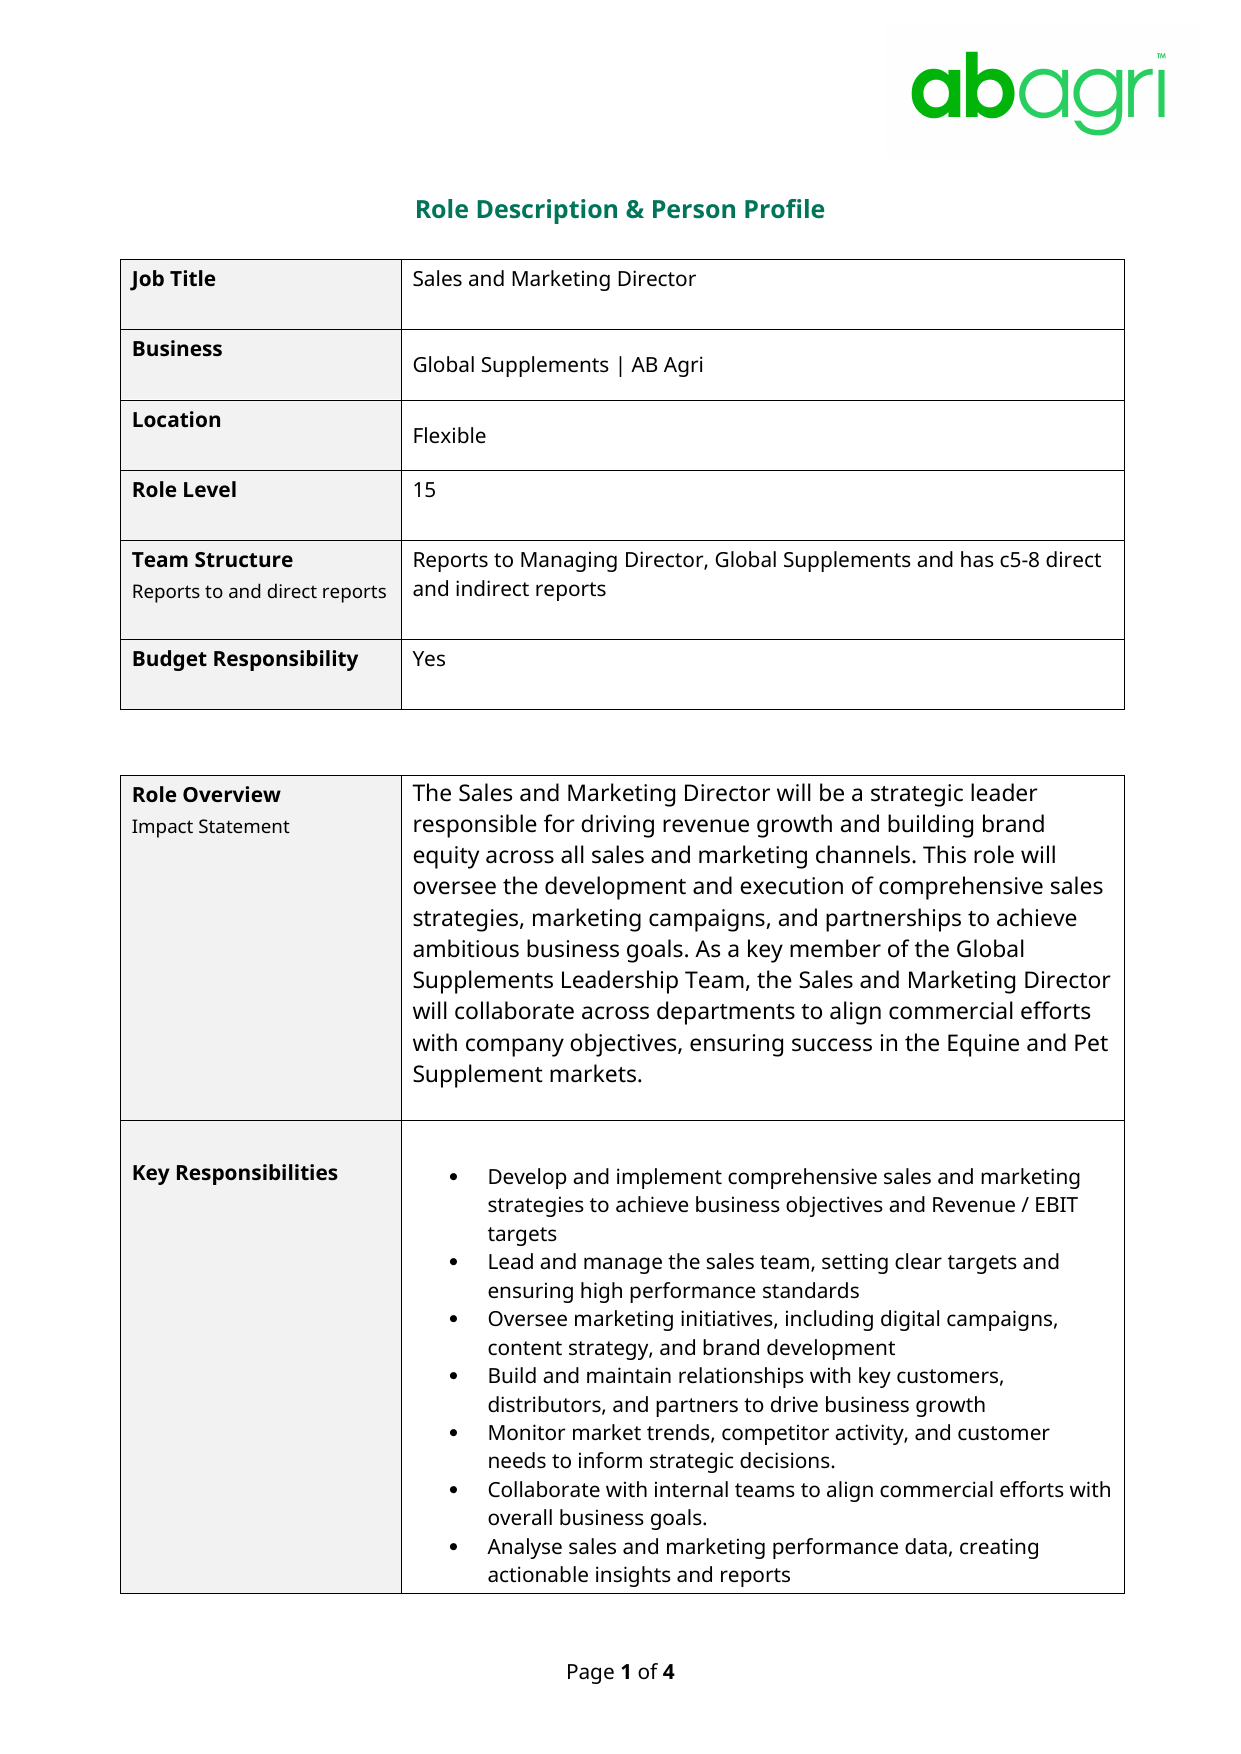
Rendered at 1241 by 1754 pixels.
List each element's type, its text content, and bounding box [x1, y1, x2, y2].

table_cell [402, 1121, 1124, 1593]
table_cell Role Level [121, 471, 401, 540]
picture [885, 25, 1199, 158]
table_cell Flexible [402, 401, 1124, 470]
table_cell Business [121, 330, 401, 399]
text Role Description & Person Profile [150, 192, 1090, 226]
table_header Role Overview Impact Statement [121, 776, 401, 1120]
table_header Job Title [121, 260, 401, 329]
table_cell Global Supplements | AB Agri [402, 330, 1124, 399]
table_cell Team Structure Reports to and direct reports [121, 541, 401, 639]
table_cell 15 [402, 471, 1124, 540]
table_header The Sales and Marketing Director will be a strategic leader responsible for driving revenue growth and building brand equity across all sales and marketing channels. This role will oversee the development and execution of comprehensive sales strategies, marketing campaigns, and partnerships to achieve ambitious business goals. As a key member of the Global Supplements Leadership Team, the Sales and Marketing Director will collaborate across departments to align commercial efforts with company objectives, ensuring success in the Equine and Pet Supplement markets. [402, 776, 1124, 1120]
table_cell Yes [402, 640, 1124, 709]
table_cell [121, 1121, 401, 1593]
table_cell Location [121, 401, 401, 470]
table_header Sales and Marketing Director [402, 260, 1124, 329]
table_cell Budget Responsibility [121, 640, 401, 709]
table_cell Reports to Managing Director, Global Supplements and has c5-8 direct and indirect reports [402, 541, 1124, 639]
